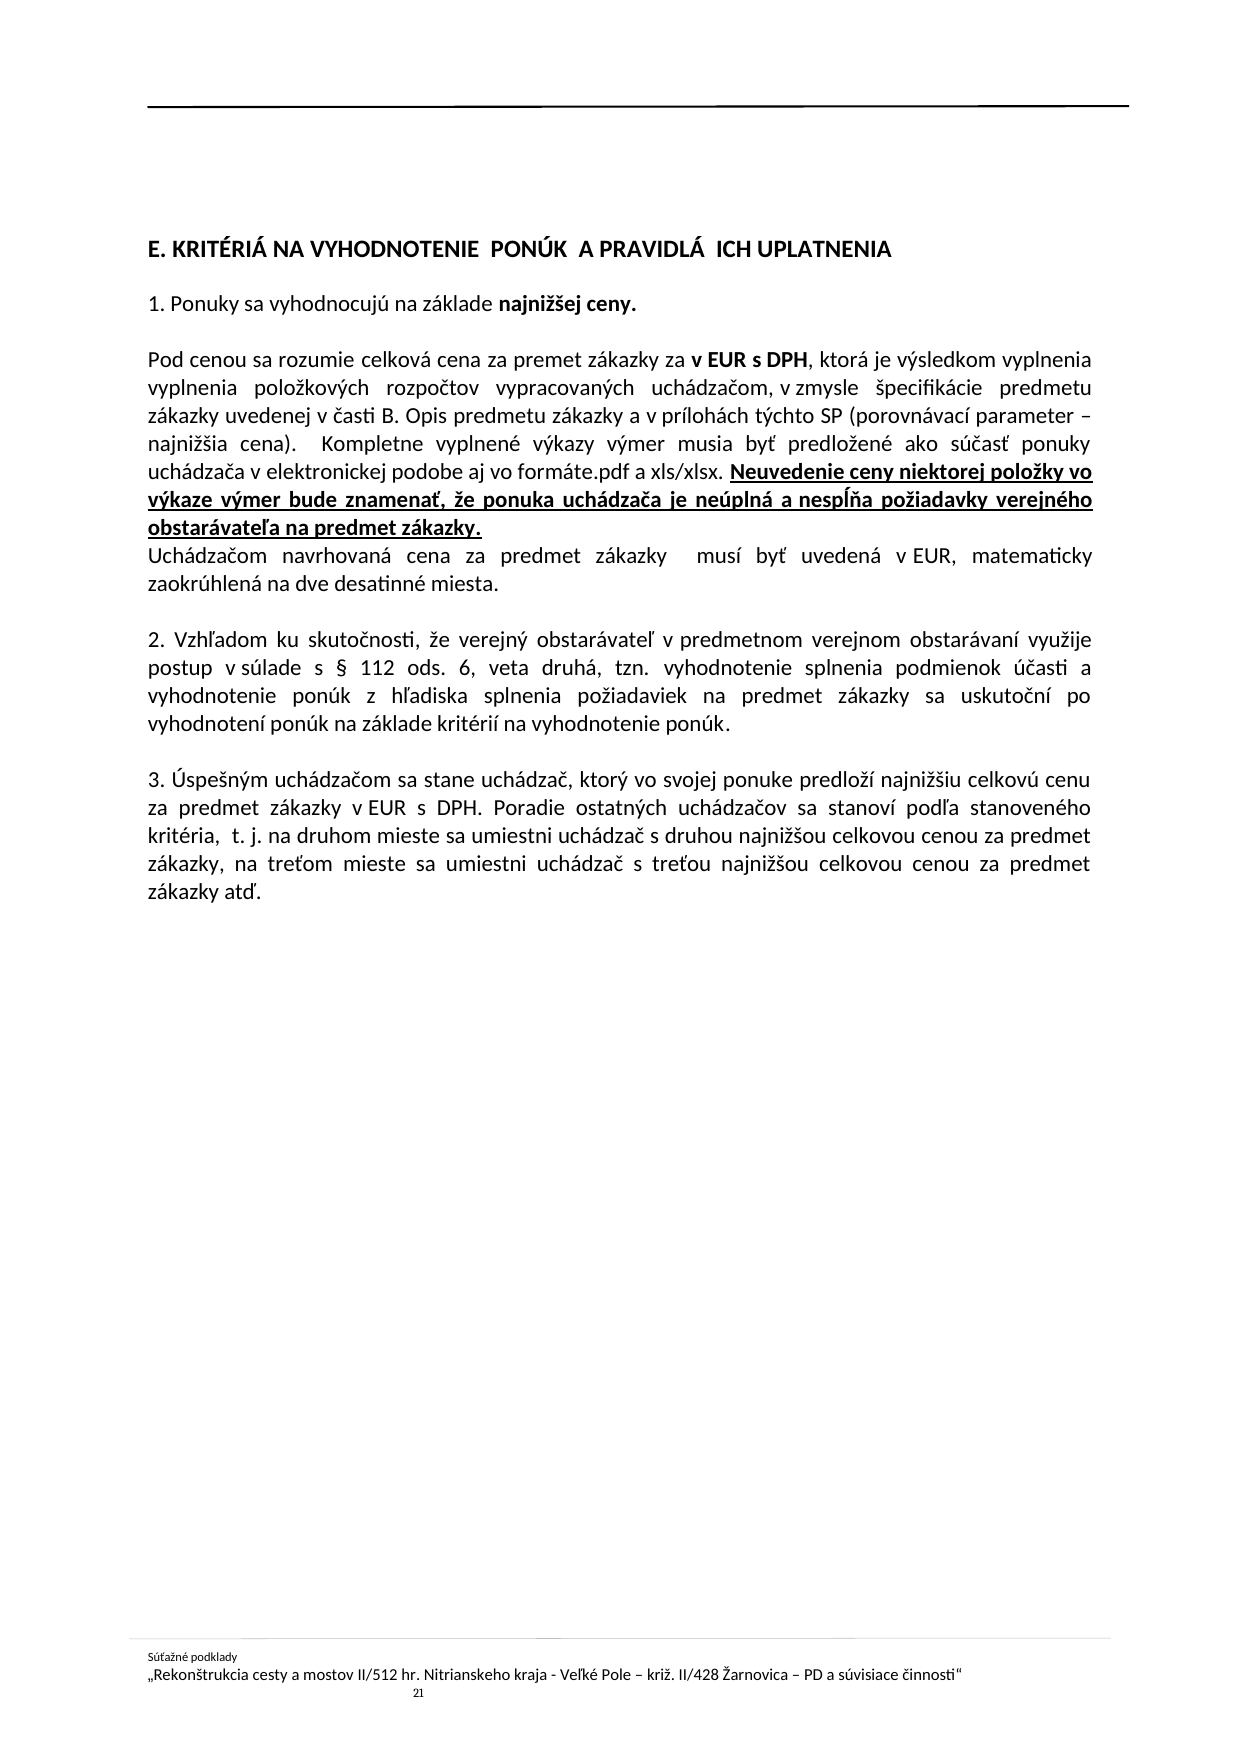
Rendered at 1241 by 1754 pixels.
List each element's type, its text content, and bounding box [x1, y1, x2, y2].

text 3. Úspešným uchádzačom sa stane uchádzač, ktorý vo svojej ponuke predloží najnižšiu celkovú cenu za predmet zákazky v EUR s DPH. Poradie ostatných uchádzačov sa stanoví podľa stanoveného kritéria, t. j. na druhom mieste sa umiestni uchádzač s druhou najnižšou celkovou cenou za predmet zákazky, na treťom mieste sa umiestni uchádzač s treťou najnižšou celkovou cenou za predmet zákazky atď. [148, 765, 1092, 905]
text 1. Ponuky sa vyhodnocujú na základe najnižšej ceny. [148, 289, 1092, 317]
text E. KRITÉRIÁ NA VYHODNOTENIE PONÚK A PRAVIDLÁ ICH UPLATNENIA [148, 233, 1092, 263]
text Pod cenou sa rozumie celková cena za premet zákazky za v EUR s DPH, ktorá je výsledkom vyplnenia vyplnenia položkových rozpočtov vypracovaných uchádzačom, v zmysle špecifikácie predmetu zákazky uvedenej v časti B. Opis predmetu zákazky a v prílohách týchto SP (porovnávací parameter – najnižšia cena). Kompletne vyplnené výkazy výmer musia byť predložené ako súčasť ponuky uchádzača v elektronickej podobe aj vo formáte.pdf a xls/xlsx. Neuvedenie ceny niektorej položky vo výkaze výmer bude znamenať, že ponuka uchádzača je neúplná a nespĺňa požiadavky verejného obstarávateľa na predmet zákazky. [148, 345, 1092, 509]
text Uchádzačom navrhovaná cena za predmet zákazky musí byť uvedená v EUR, matematicky zaokrúhlená na dve desatinné miesta. [148, 541, 1092, 597]
text 2. Vzhľadom ku skutočnosti, že verejný obstarávateľ v predmetnom verejnom obstarávaní využije postup v súlade s § 112 ods. 6, veta druhá, tzn. vyhodnotenie splnenia podmienok účasti a vyhodnotenie ponúk z hľadiska splnenia požiadaviek na predmet zákazky sa uskutoční po vyhodnotení ponúk na základe kritérií na vyhodnotenie ponúk. [148, 625, 1092, 737]
